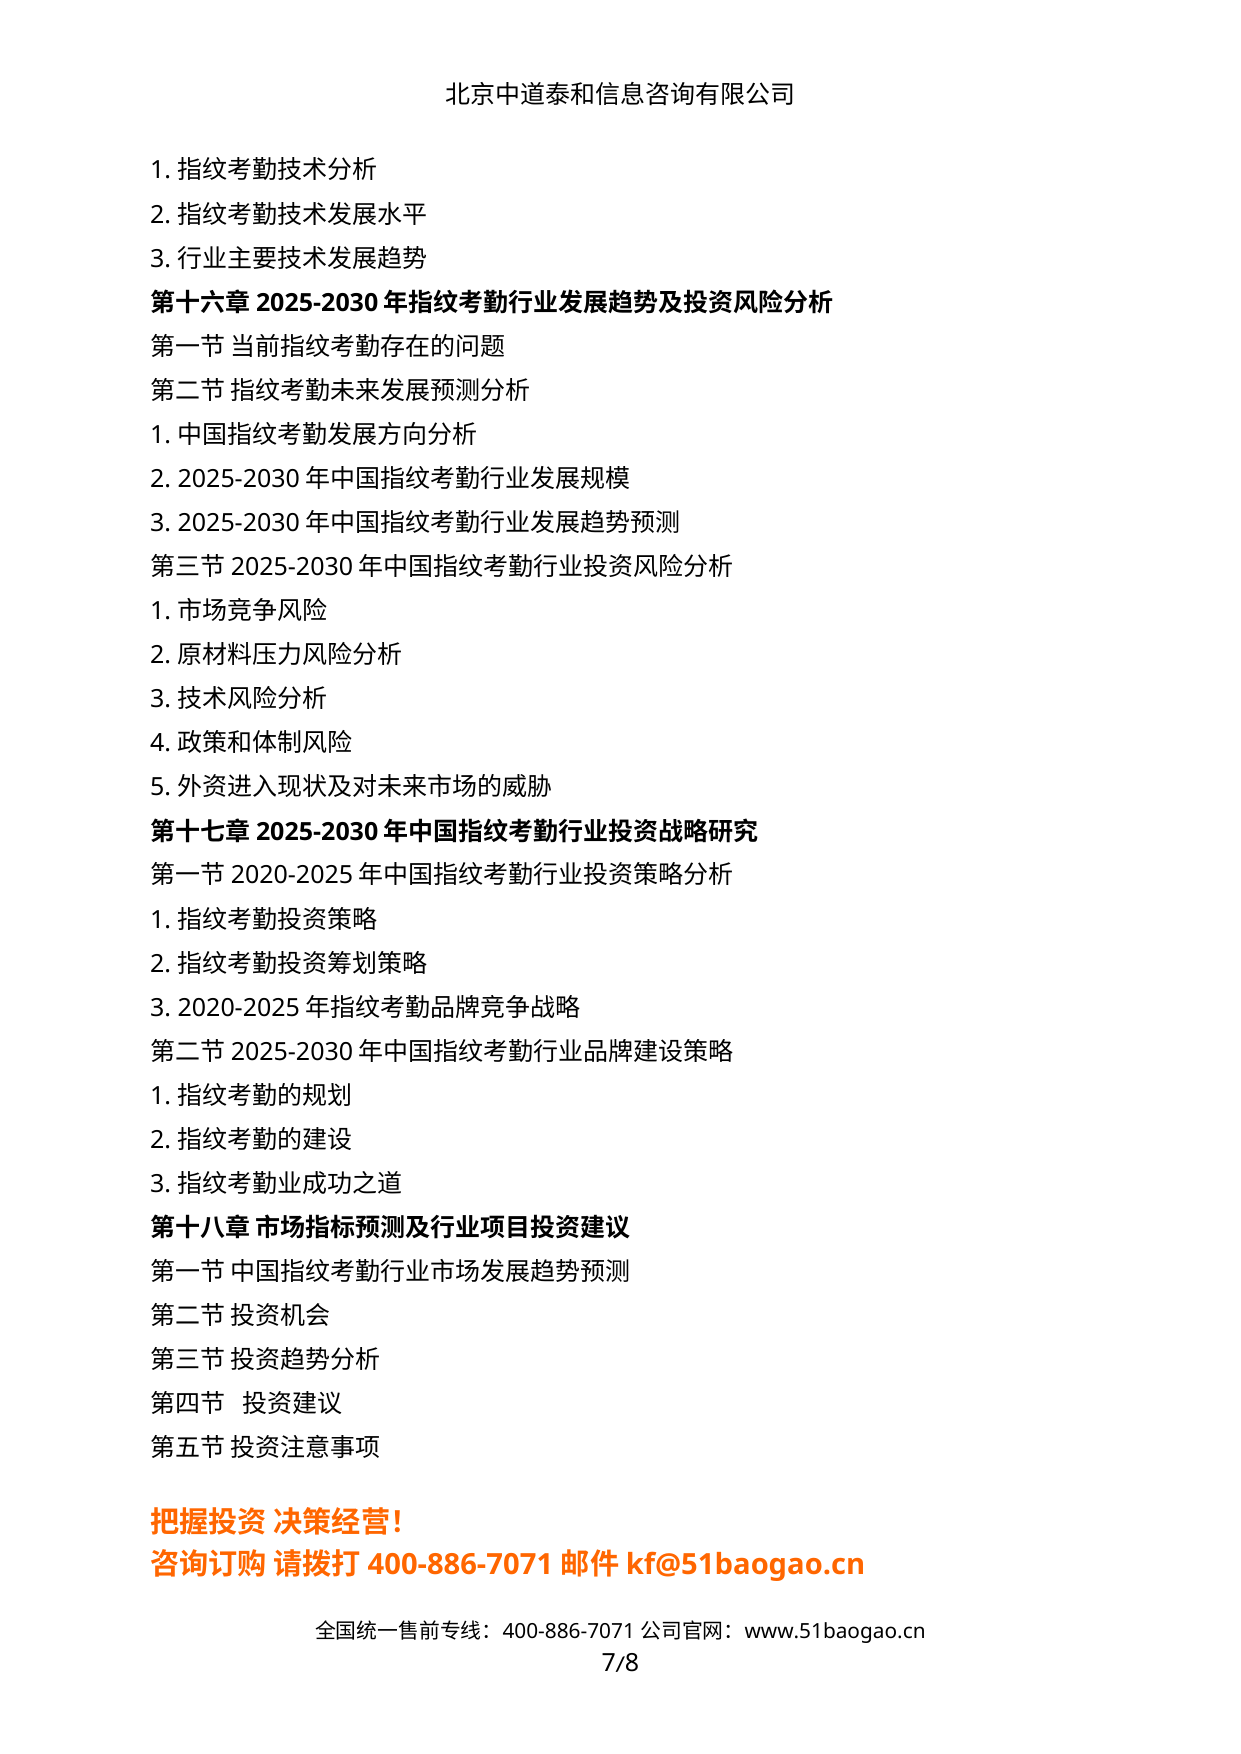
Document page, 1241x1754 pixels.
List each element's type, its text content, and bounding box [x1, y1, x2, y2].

text 第一节 2020-2025年中国指纹考勤行业投资策略分析 [150, 855, 1090, 891]
text 第五节 投资注意事项 [150, 1428, 1090, 1464]
text 第二节 2025-2030年中国指纹考勤行业品牌建设策略 [150, 1031, 1090, 1067]
text 第二节 指纹考勤未来发展预测分析 [150, 370, 1090, 407]
text 2. 原材料压力风险分析 [150, 635, 1090, 671]
text 1. 指纹考勤技术分析 [150, 150, 1090, 186]
text 1. 中国指纹考勤发展方向分析 [150, 414, 1090, 451]
text 3. 指纹考勤业成功之道 [150, 1163, 1090, 1200]
text 2. 指纹考勤技术发展水平 [150, 194, 1090, 230]
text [150, 1464, 1090, 1583]
text 第十七章 2025-2030年中国指纹考勤行业投资战略研究 [150, 811, 1090, 847]
text 第四节 投资建议 [150, 1384, 1090, 1420]
text 2. 指纹考勤投资筹划策略 [150, 943, 1090, 979]
text 1. 指纹考勤的规划 [150, 1075, 1090, 1112]
text 3. 2025-2030年中国指纹考勤行业发展趋势预测 [150, 502, 1090, 539]
text 2. 2025-2030年中国指纹考勤行业发展规模 [150, 458, 1090, 495]
text 4. 政策和体制风险 [150, 723, 1090, 759]
text 3. 技术风险分析 [150, 679, 1090, 715]
text 2. 指纹考勤的建设 [150, 1119, 1090, 1156]
text 第三节 2025-2030年中国指纹考勤行业投资风险分析 [150, 547, 1090, 583]
text 第三节 投资趋势分析 [150, 1340, 1090, 1376]
text 3. 行业主要技术发展趋势 [150, 238, 1090, 274]
text 3. 2020-2025年指纹考勤品牌竞争战略 [150, 987, 1090, 1023]
text 5. 外资进入现状及对未来市场的威胁 [150, 767, 1090, 803]
text 第二节 投资机会 [150, 1296, 1090, 1332]
text 1. 指纹考勤投资策略 [150, 899, 1090, 935]
text 第十六章 2025-2030年指纹考勤行业发展趋势及投资风险分析 [150, 282, 1090, 318]
text 1. 市场竞争风险 [150, 591, 1090, 627]
text 第一节 当前指纹考勤存在的问题 [150, 326, 1090, 362]
text 第一节 中国指纹考勤行业市场发展趋势预测 [150, 1252, 1090, 1288]
text 第十八章 市场指标预测及行业项目投资建议 [150, 1207, 1090, 1244]
